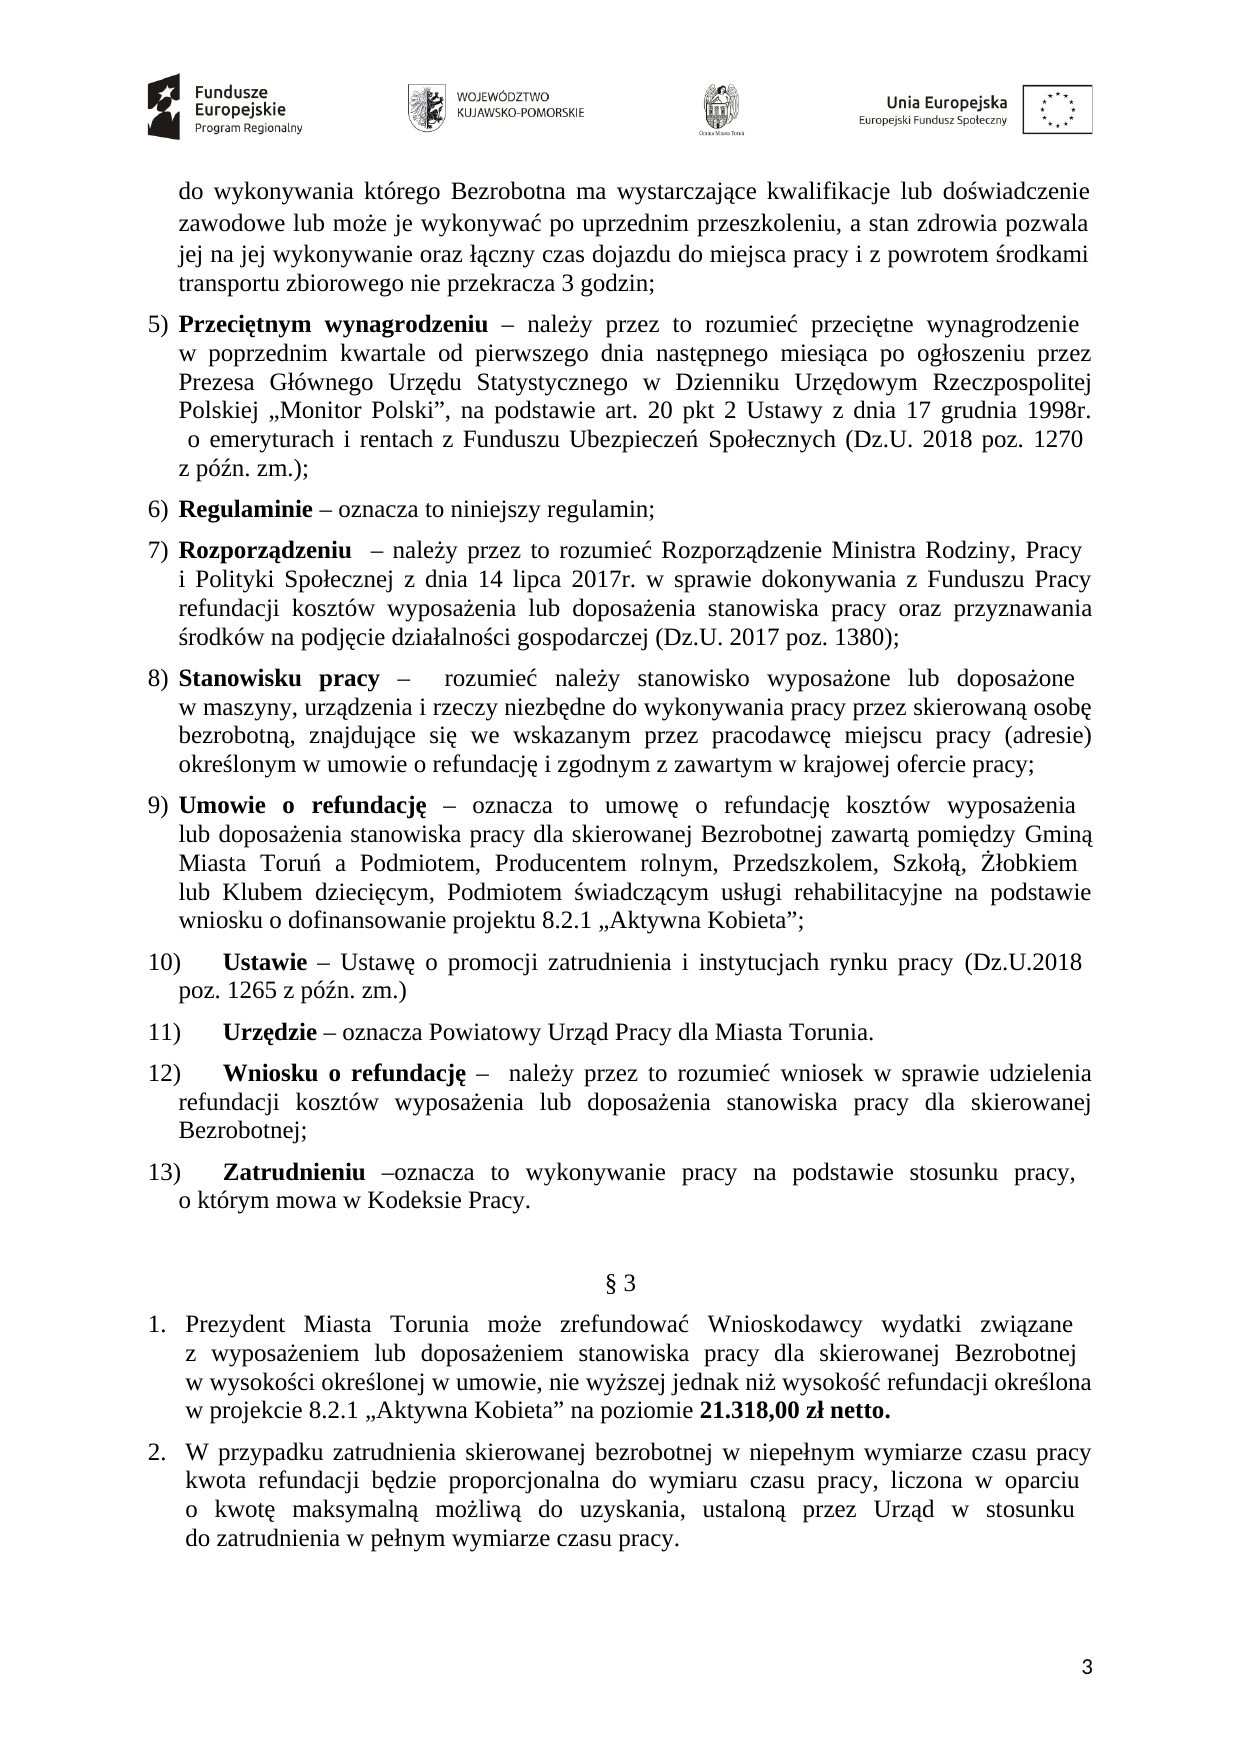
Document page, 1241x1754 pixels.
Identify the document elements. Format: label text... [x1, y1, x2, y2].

list Prezydent Miasta Torunia może zrefundować Wnioskodawcy wydatki związane z wyposażeniem lub doposażeniem stanowiska pracy dla skierowanej Bezrobotnej w wysokości określonej w umowie, nie wyższej jednak niż wysokość refundacji określona w projekcie 8.2.1 „Aktywna Kobieta” na poziomie 21.318,00 zł netto. [148, 1309, 1093, 1424]
list Regulaminie – oznacza to niniejszy regulamin; [148, 494, 1093, 523]
text § 3 [148, 1268, 1093, 1297]
list Stanowisku pracy – rozumieć należy stanowisko wyposażone lub doposażone w maszyny, urządzenia i rzeczy niezbędne do wykonywania pracy przez skierowaną osobę bezrobotną, znajdujące się we wskazanym przez pracodawcę miejscu pracy (adresie) określonym w umowie o refundację i zgodnym z zawartym w krajowej ofercie pracy; [148, 663, 1093, 778]
list Zatrudnieniu –oznacza to wykonywanie pracy na podstawie stosunku pracy, o którym mowa w Kodeksie Pracy. [148, 1157, 1093, 1214]
list do wykonywania którego Bezrobotna ma wystarczające kwalifikacje lub doświadczenie zawodowe lub może je wykonywać po uprzednim przeszkoleniu, a stan zdrowia pozwala jej na jej wykonywanie oraz łączny czas dojazdu do miejsca pracy i z powrotem środkami transportu zbiorowego nie przekracza 3 godzin; [178, 148, 1090, 297]
list Rozporządzeniu – należy przez to rozumieć Rozporządzenie Ministra Rodziny, Pracy i Polityki Społecznej z dnia 14 lipca 2017r. w sprawie dokonywania z Funduszu Pracy refundacji kosztów wyposażenia lub doposażenia stanowiska pracy oraz przyznawania środków na podjęcie działalności gospodarczej (Dz.U. 2017 poz. 1380); [148, 535, 1093, 650]
list Urzędzie – oznacza Powiatowy Urząd Pracy dla Miasta Torunia. [148, 1017, 1093, 1045]
list Ustawie – Ustawę o promocji zatrudnienia i instytucjach rynku pracy (Dz.U.2018 poz. 1265 z późn. zm.) [148, 947, 1093, 1004]
list Wniosku o refundację – należy przez to rozumieć wniosek w sprawie udzielenia refundacji kosztów wyposażenia lub doposażenia stanowiska pracy dla skierowanej Bezrobotnej; [148, 1058, 1093, 1144]
list Przeciętnym wynagrodzeniu – należy przez to rozumieć przeciętne wynagrodzenie w poprzednim kwartale od pierwszego dnia następnego miesiąca po ogłoszeniu przez Prezesa Głównego Urzędu Statystycznego w Dzienniku Urzędowym Rzeczpospolitej Polskiej „Monitor Polski”, na podstawie art. 20 pkt 2 Ustawy z dnia 17 grudnia 1998r. o emeryturach i rentach z Funduszu Ubezpieczeń Społecznych (Dz.U. 2018 poz. 1270 z późn. zm.); [148, 309, 1093, 482]
picture [147, 73, 1093, 140]
list W przypadku zatrudnienia skierowanej bezrobotnej w niepełnym wymiarze czasu pracy kwota refundacji będzie proporcjonalna do wymiaru czasu pracy, liczona w oparciu o kwotę maksymalną możliwą do uzyskania, ustaloną przez Urząd w stosunku do zatrudnienia w pełnym wymiarze czasu pracy. [148, 1437, 1093, 1552]
list Umowie o refundację – oznacza to umowę o refundację kosztów wyposażenia lub doposażenia stanowiska pracy dla skierowanej Bezrobotnej zawartą pomiędzy Gminą Miasta Toruń a Podmiotem, Producentem rolnym, Przedszkolem, Szkołą, Żłobkiem lub Klubem dziecięcym, Podmiotem świadczącym usługi rehabilitacyjne na podstawie wniosku o dofinansowanie projektu 8.2.1 „Aktywna Kobieta”; [148, 790, 1093, 934]
